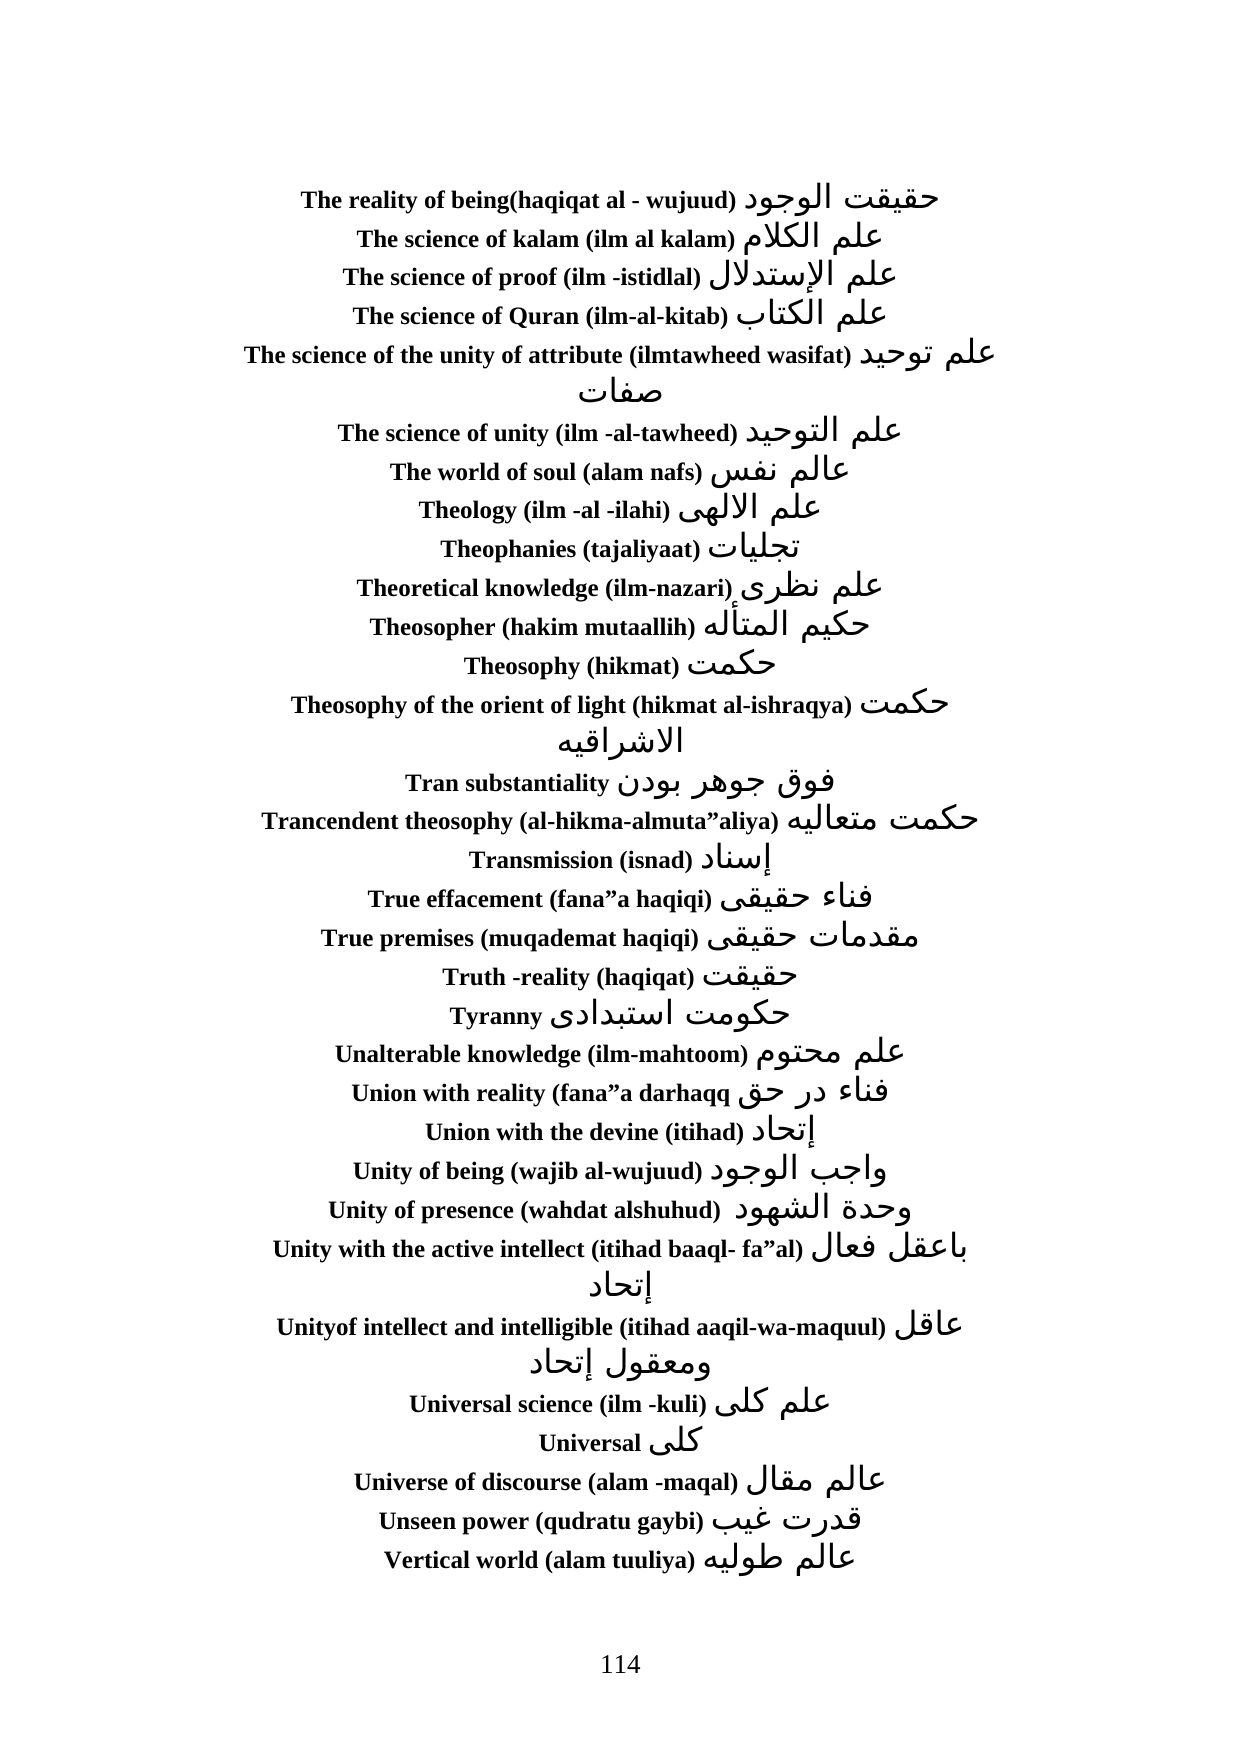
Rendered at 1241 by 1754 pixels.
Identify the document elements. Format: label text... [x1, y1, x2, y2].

text Unityof intellect and intelligible (itihad aaqil-wa-maquul) عاقل ومعقول إتحاد [236, 1304, 1004, 1382]
text Unity with the active intellect (itihad baaql- fa”al) باعقل فعال إتحاد [236, 1226, 1004, 1304]
text Unseen power (qudratu gaybi) قدرت غیب [236, 1498, 1004, 1537]
text Universe of discourse (alam -maqal) عالم مقال [236, 1459, 1004, 1498]
text True premises (muqademat haqiqi) مقدمات حقیقی [236, 915, 1004, 954]
text Vertical world (alam tuuliya) عالم طولیه [236, 1537, 1004, 1576]
text The science of kalam (ilm al kalam) علم الكلام [236, 216, 1004, 255]
text True effacement (fana”a haqiqi) فناء حقیقی [236, 877, 1004, 915]
text The science of Quran (ilm-al-kitab) علم الكتاب [236, 294, 1004, 333]
text Unity of presence (wahdat alshuhud) وحدة الشهود [236, 1187, 1004, 1226]
text The science of unity (ilm -al-tawheed) علم التوحید [236, 410, 1004, 449]
text Universal science (ilm -kuli) علم كلی [236, 1382, 1004, 1421]
text Theosopher (hakim mutaallih) حکیم المتأله [236, 604, 1004, 643]
text Theology (ilm -al -ilahi) علم الالهی [236, 488, 1004, 527]
text Unalterable knowledge (ilm-mahtoom) علم محتوم [236, 1032, 1004, 1071]
text The world of soul (alam nafs) عالم نفس [236, 449, 1004, 488]
text Tran substantiality فوق جوهر بودن [236, 760, 1004, 799]
text Trancendent theosophy (al-hikma-almuta”aliya) حکمت متعالیه [236, 799, 1004, 838]
text Theosophy of the orient of light (hikmat al-ishraqya) حکمت الاشراقیه [236, 682, 1004, 760]
text Tyranny حکومت استبدادی [236, 993, 1004, 1032]
text Unity of being (wajib al-wujuud) واجب الوجود [236, 1148, 1004, 1187]
text The science of proof (ilm -istidlal) علم الإستدلال [236, 255, 1004, 294]
text Universal کلی [236, 1421, 1004, 1459]
text Truth -reality (haqiqat) حقیقت [236, 954, 1004, 993]
text Theoretical knowledge (ilm-nazari) علم نظرى [236, 566, 1004, 604]
text Theosophy (hikmat) حكمت [236, 643, 1004, 682]
text Union with the devine (itihad) إتحاد [236, 1110, 1004, 1148]
text Theophanies (tajaliyaat) تجلیات [236, 527, 1004, 566]
text The science of the unity of attribute (ilmtawheed wasifat) علم توحید صفات [236, 333, 1004, 410]
text The reality of being(haqiqat al - wujuud) حقیقت الوجود [236, 177, 1004, 216]
text Union with reality (fana”a darhaqq فناء در حق [236, 1071, 1004, 1110]
text Transmission (isnad) إسناد [236, 838, 1004, 877]
